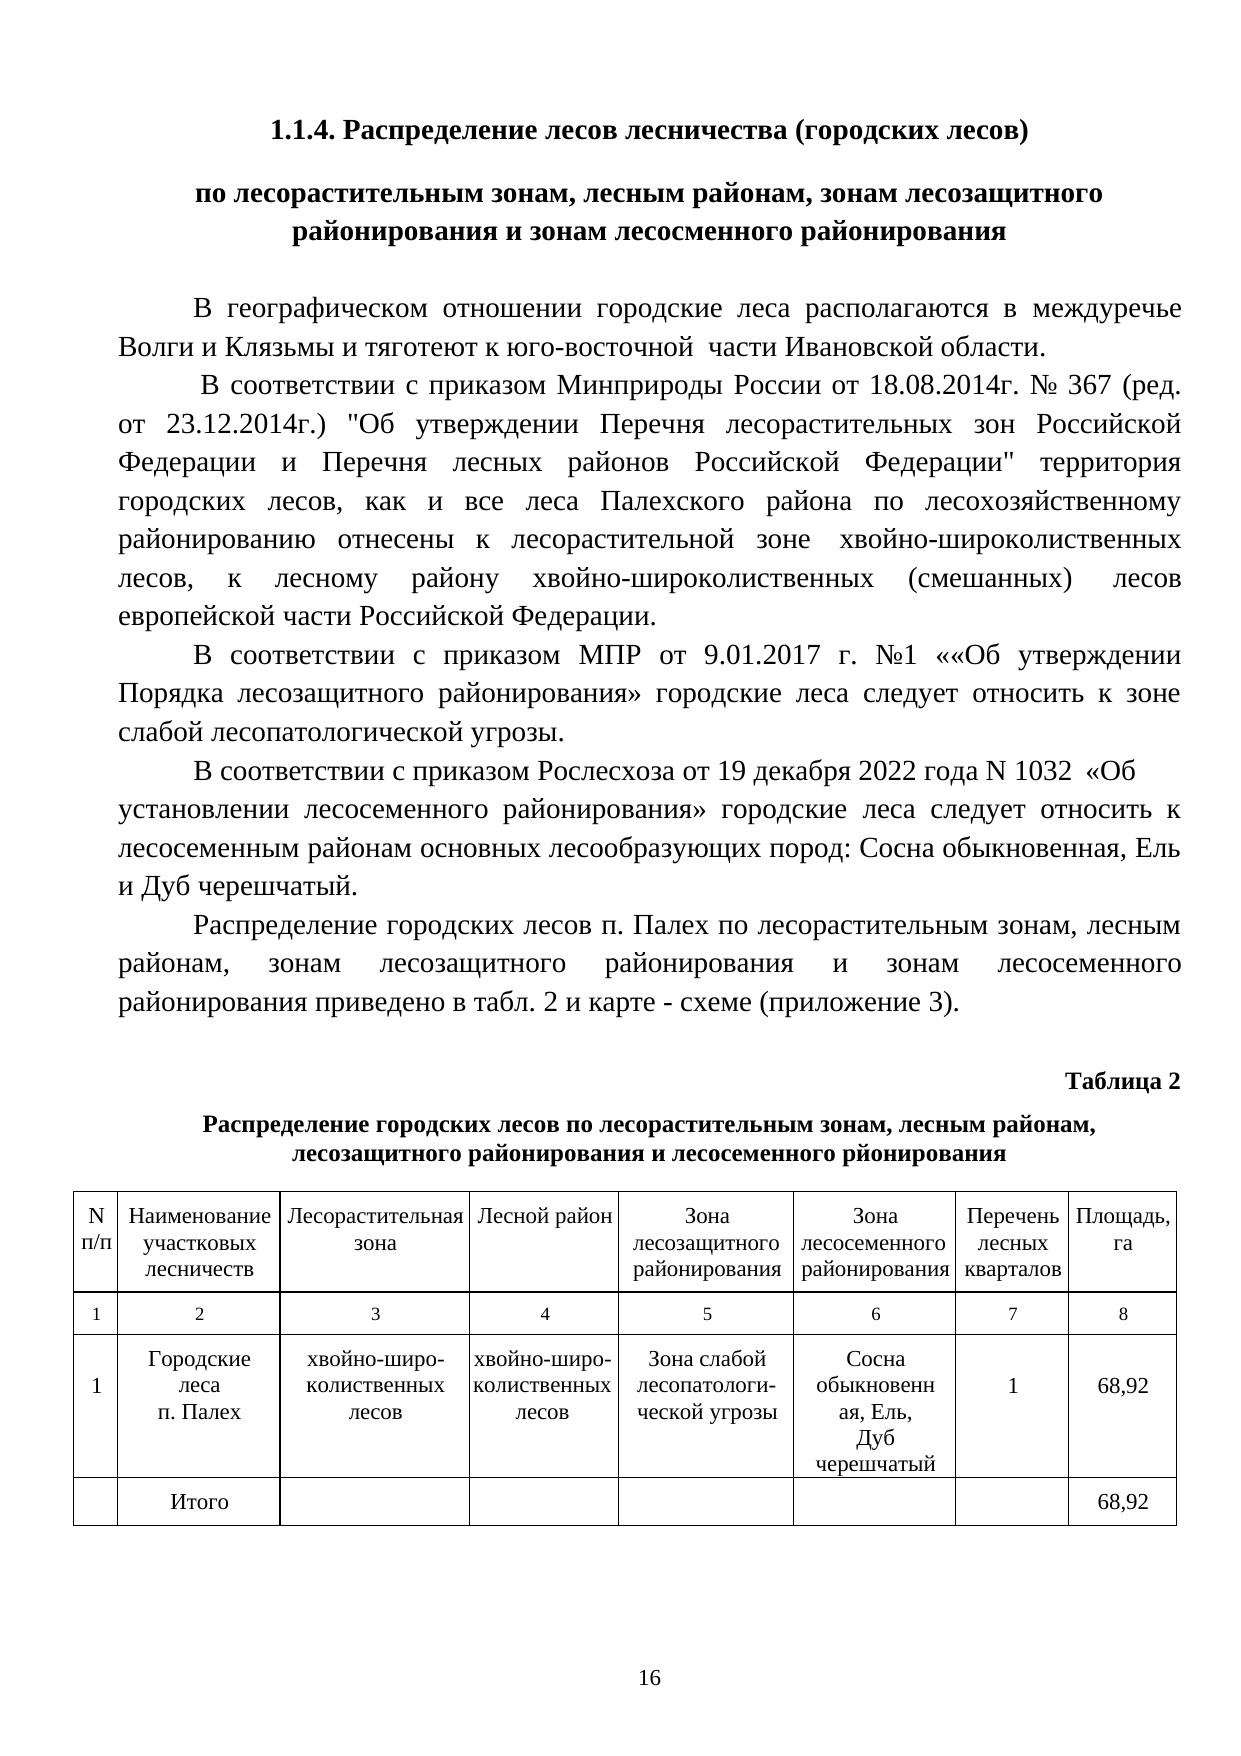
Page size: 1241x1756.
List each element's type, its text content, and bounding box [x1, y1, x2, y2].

text В соответствии с приказом Минприроды России от 18.08.2014г. № 367 (ред. от 23.12.2014г.) "Об утверждении Перечня лесорастительных зон Российской Федерации и Перечня лесных районов Российской Федерации" территория городских лесов, как и все леса Палехского района по лесохозяйственному районированию отнесены к лесорастительной зоне хвойно-широколиственных лесов, к лесному району хвойно-широколиственных (смешанных) лесов европейской части Российской Федерации. [118, 367, 1182, 632]
table_cell 4 [470, 1293, 618, 1334]
table_header Зона лесосеменного районирования [794, 1192, 955, 1291]
subtitle Распределение лесов лесничества (городских лесов) [270, 112, 1223, 146]
table_cell [794, 1478, 955, 1525]
text установлении лесосеменного районирования» городские леса следует относить к лесосеменным районам основных лесообразующих пород: Сосна обыкновенная, Ель и Дуб черешчатый. [118, 791, 1181, 902]
table_cell хвойно-широ- колиственных лесов [470, 1335, 618, 1477]
table_header N п/п [74, 1192, 117, 1291]
table_cell Сосна обыкновенная, Ель, Дуб черешчатый [794, 1335, 955, 1477]
table_cell [281, 1478, 469, 1525]
text лесозащитного районирования и лесосеменного рйонирования [292, 1138, 1223, 1167]
text В соответствии с приказом МПР от 9.01.2017 г. №1 ««Об утверждении Порядка лесозащитного районирования» городские леса следует относить к зоне слабой лесопатологической угрозы. [118, 637, 1182, 748]
table_cell 7 [956, 1293, 1068, 1334]
table_cell [956, 1478, 1068, 1525]
text В соответствии с приказом Рослесхоза от 19 декабря 2022 года N 1032 «Об [193, 753, 717, 786]
table_cell 1 [956, 1335, 1068, 1477]
text Таблица 2 Распределение городских лесов по лесорастительным зонам, лесным районам, [202, 1052, 1183, 1138]
table_cell 68,92 [1069, 1478, 1176, 1525]
table_cell 2 [118, 1293, 279, 1334]
table_header Зона лесозащитного районирования [619, 1192, 793, 1291]
table_cell 68,92 [1069, 1335, 1176, 1477]
table_cell 3 [281, 1293, 469, 1334]
text В соответствии с приказом Рослесхоза от 19 декабря 2022 года N 1032 «Об [1072, 753, 1223, 786]
text Распределение городских лесов п. Палех по лесорастительным зонам, лесным районам, зонам лесозащитного районирования и зонам лесосеменного районирования приведено в табл. 2 и карте - схеме (приложение 3). [118, 907, 1182, 1017]
text В географическом отношении городские леса располагаются в междуречье Волги и Клязьмы и тяготеют к юго-восточной части Ивановской области. [118, 290, 1182, 362]
table_cell Зона слабой лесопатологи- ческой угрозы [619, 1335, 793, 1477]
table_cell Городские леса п. Палех [118, 1335, 279, 1477]
table_cell 8 [1069, 1293, 1176, 1334]
table_cell [470, 1478, 618, 1525]
table_cell [74, 1478, 117, 1525]
table_header Перечень лесных кварталов [956, 1192, 1068, 1291]
table_cell Итого [118, 1478, 279, 1525]
table_cell [619, 1478, 793, 1525]
table_cell 6 [794, 1293, 955, 1334]
table_cell 1 [74, 1293, 117, 1334]
table_header Наименование участковых лесничеств [118, 1192, 279, 1291]
table_cell 5 [619, 1293, 793, 1334]
table_cell 1 [74, 1335, 117, 1477]
table_header Лесной район [470, 1192, 618, 1291]
table_cell хвойно-широ- колиственных лесов [281, 1335, 469, 1477]
text по лесорастительным зонам, лесным районам, зонам лесозащитного районирования и зонам лесосменного районирования [195, 175, 1106, 247]
table_header Лесорастительная зона [281, 1192, 469, 1291]
table_header Площадь, га [1069, 1192, 1176, 1291]
